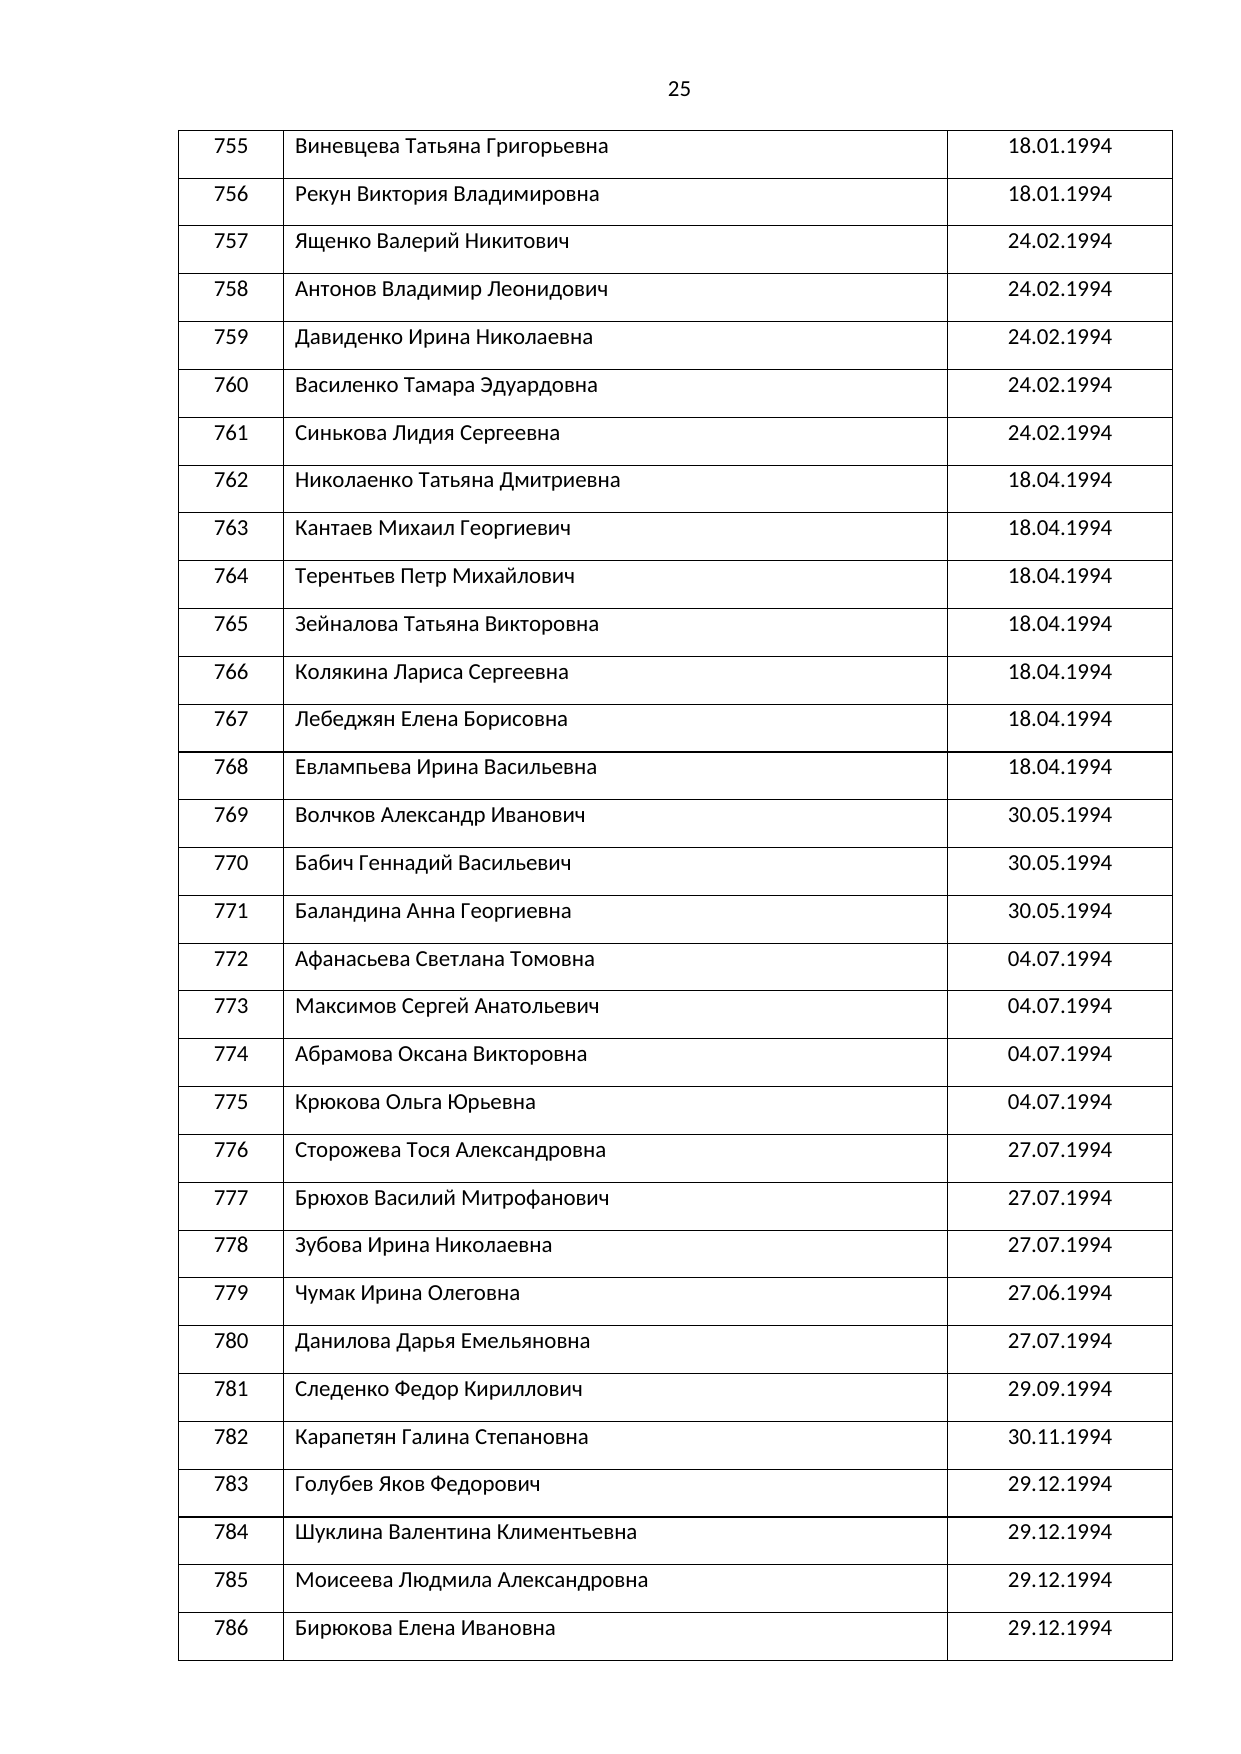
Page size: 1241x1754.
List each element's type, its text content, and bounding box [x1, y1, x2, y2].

table_cell Николаенко Татьяна Дмитриевна [284, 466, 947, 512]
table_cell 777 [179, 1183, 283, 1229]
table_cell 30.05.1994 [948, 800, 1172, 847]
table_cell 04.07.1994 [948, 991, 1172, 1038]
table_cell Лебеджян Елена Борисовна [284, 705, 947, 751]
table_cell 18.04.1994 [948, 705, 1172, 751]
table_cell 29.12.1994 [948, 1470, 1172, 1516]
table_cell Кантаев Михаил Георгиевич [284, 513, 947, 560]
table_cell 763 [179, 513, 283, 560]
table_cell 24.02.1994 [948, 322, 1172, 369]
table_cell 29.09.1994 [948, 1374, 1172, 1421]
table_cell 771 [179, 896, 283, 943]
table_cell Следенко Федор Кириллович [284, 1374, 947, 1421]
table_cell 27.07.1994 [948, 1135, 1172, 1182]
table_cell 30.05.1994 [948, 896, 1172, 943]
table_cell 773 [179, 991, 283, 1038]
table_cell 767 [179, 705, 283, 751]
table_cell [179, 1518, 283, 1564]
table_cell Брюхов Василий Митрофанович [284, 1183, 947, 1229]
table_cell 756 [179, 179, 283, 225]
table_cell Антонов Владимир Леонидович [284, 274, 947, 321]
table_cell Крюкова Ольга Юрьевна [284, 1087, 947, 1134]
table_cell Виневцева Татьяна Григорьевна [284, 131, 947, 178]
table_cell Волчков Александр Иванович [284, 800, 947, 847]
table_cell Синькова Лидия Сергеевна [284, 418, 947, 464]
table_cell 780 [179, 1326, 283, 1373]
table_cell 776 [179, 1135, 283, 1182]
table_cell Давиденко Ирина Николаевна [284, 322, 947, 369]
table_cell 761 [179, 418, 283, 464]
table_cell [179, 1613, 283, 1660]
table_cell Максимов Сергей Анатольевич [284, 991, 947, 1038]
table_cell 764 [179, 561, 283, 608]
table_cell 27.06.1994 [948, 1278, 1172, 1325]
table_cell 18.04.1994 [948, 609, 1172, 656]
table_cell 24.02.1994 [948, 418, 1172, 464]
table_cell 18.04.1994 [948, 753, 1172, 799]
table_cell 770 [179, 848, 283, 895]
table_cell 758 [179, 274, 283, 321]
table_cell 18.04.1994 [948, 657, 1172, 703]
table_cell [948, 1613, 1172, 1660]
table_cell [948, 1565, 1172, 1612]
table_cell Ященко Валерий Никитович [284, 226, 947, 273]
table_cell 760 [179, 370, 283, 417]
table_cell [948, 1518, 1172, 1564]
table_cell 18.04.1994 [948, 561, 1172, 608]
table_cell Баландина Анна Георгиевна [284, 896, 947, 943]
table_cell 24.02.1994 [948, 370, 1172, 417]
table_cell 27.07.1994 [948, 1183, 1172, 1229]
table_cell Голубев Яков Федорович [284, 1470, 947, 1516]
table_cell 27.07.1994 [948, 1326, 1172, 1373]
table_cell 04.07.1994 [948, 1087, 1172, 1134]
table_cell Абрамова Оксана Викторовна [284, 1039, 947, 1086]
table_cell Афанасьева Светлана Томовна [284, 944, 947, 990]
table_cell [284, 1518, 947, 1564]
table_cell 779 [179, 1278, 283, 1325]
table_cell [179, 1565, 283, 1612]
table_cell 04.07.1994 [948, 1039, 1172, 1086]
table_cell 18.01.1994 [948, 179, 1172, 225]
table_cell Колякина Лариса Сергеевна [284, 657, 947, 703]
table_cell 755 [179, 131, 283, 178]
table_cell 765 [179, 609, 283, 656]
table_cell 757 [179, 226, 283, 273]
table_cell 783 [179, 1470, 283, 1516]
table_cell 768 [179, 753, 283, 799]
table_cell 775 [179, 1087, 283, 1134]
table_cell 759 [179, 322, 283, 369]
table_cell 18.04.1994 [948, 466, 1172, 512]
table_cell 774 [179, 1039, 283, 1086]
table_cell 18.04.1994 [948, 513, 1172, 560]
table_cell 18.01.1994 [948, 131, 1172, 178]
table_cell Терентьев Петр Михайлович [284, 561, 947, 608]
table_cell 778 [179, 1231, 283, 1277]
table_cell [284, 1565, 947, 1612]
table_cell Карапетян Галина Степановна [284, 1422, 947, 1468]
table_cell 24.02.1994 [948, 274, 1172, 321]
table_cell 27.07.1994 [948, 1231, 1172, 1277]
table_cell 766 [179, 657, 283, 703]
table_cell 762 [179, 466, 283, 512]
table_cell 30.05.1994 [948, 848, 1172, 895]
table_cell Евлампьева Ирина Васильевна [284, 753, 947, 799]
table_cell Рекун Виктория Владимировна [284, 179, 947, 225]
table_cell Бабич Геннадий Васильевич [284, 848, 947, 895]
table_cell 769 [179, 800, 283, 847]
table_cell Чумак Ирина Олеговна [284, 1278, 947, 1325]
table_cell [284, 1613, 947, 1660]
table_cell Данилова Дарья Емельяновна [284, 1326, 947, 1373]
table_cell 30.11.1994 [948, 1422, 1172, 1468]
table_cell Зейналова Татьяна Викторовна [284, 609, 947, 656]
table_cell 772 [179, 944, 283, 990]
table_cell Сторожева Тося Александровна [284, 1135, 947, 1182]
table_cell 24.02.1994 [948, 226, 1172, 273]
table_cell 04.07.1994 [948, 944, 1172, 990]
table_cell 782 [179, 1422, 283, 1468]
table_cell Зубова Ирина Николаевна [284, 1231, 947, 1277]
table_cell 781 [179, 1374, 283, 1421]
table_cell Василенко Тамара Эдуардовна [284, 370, 947, 417]
